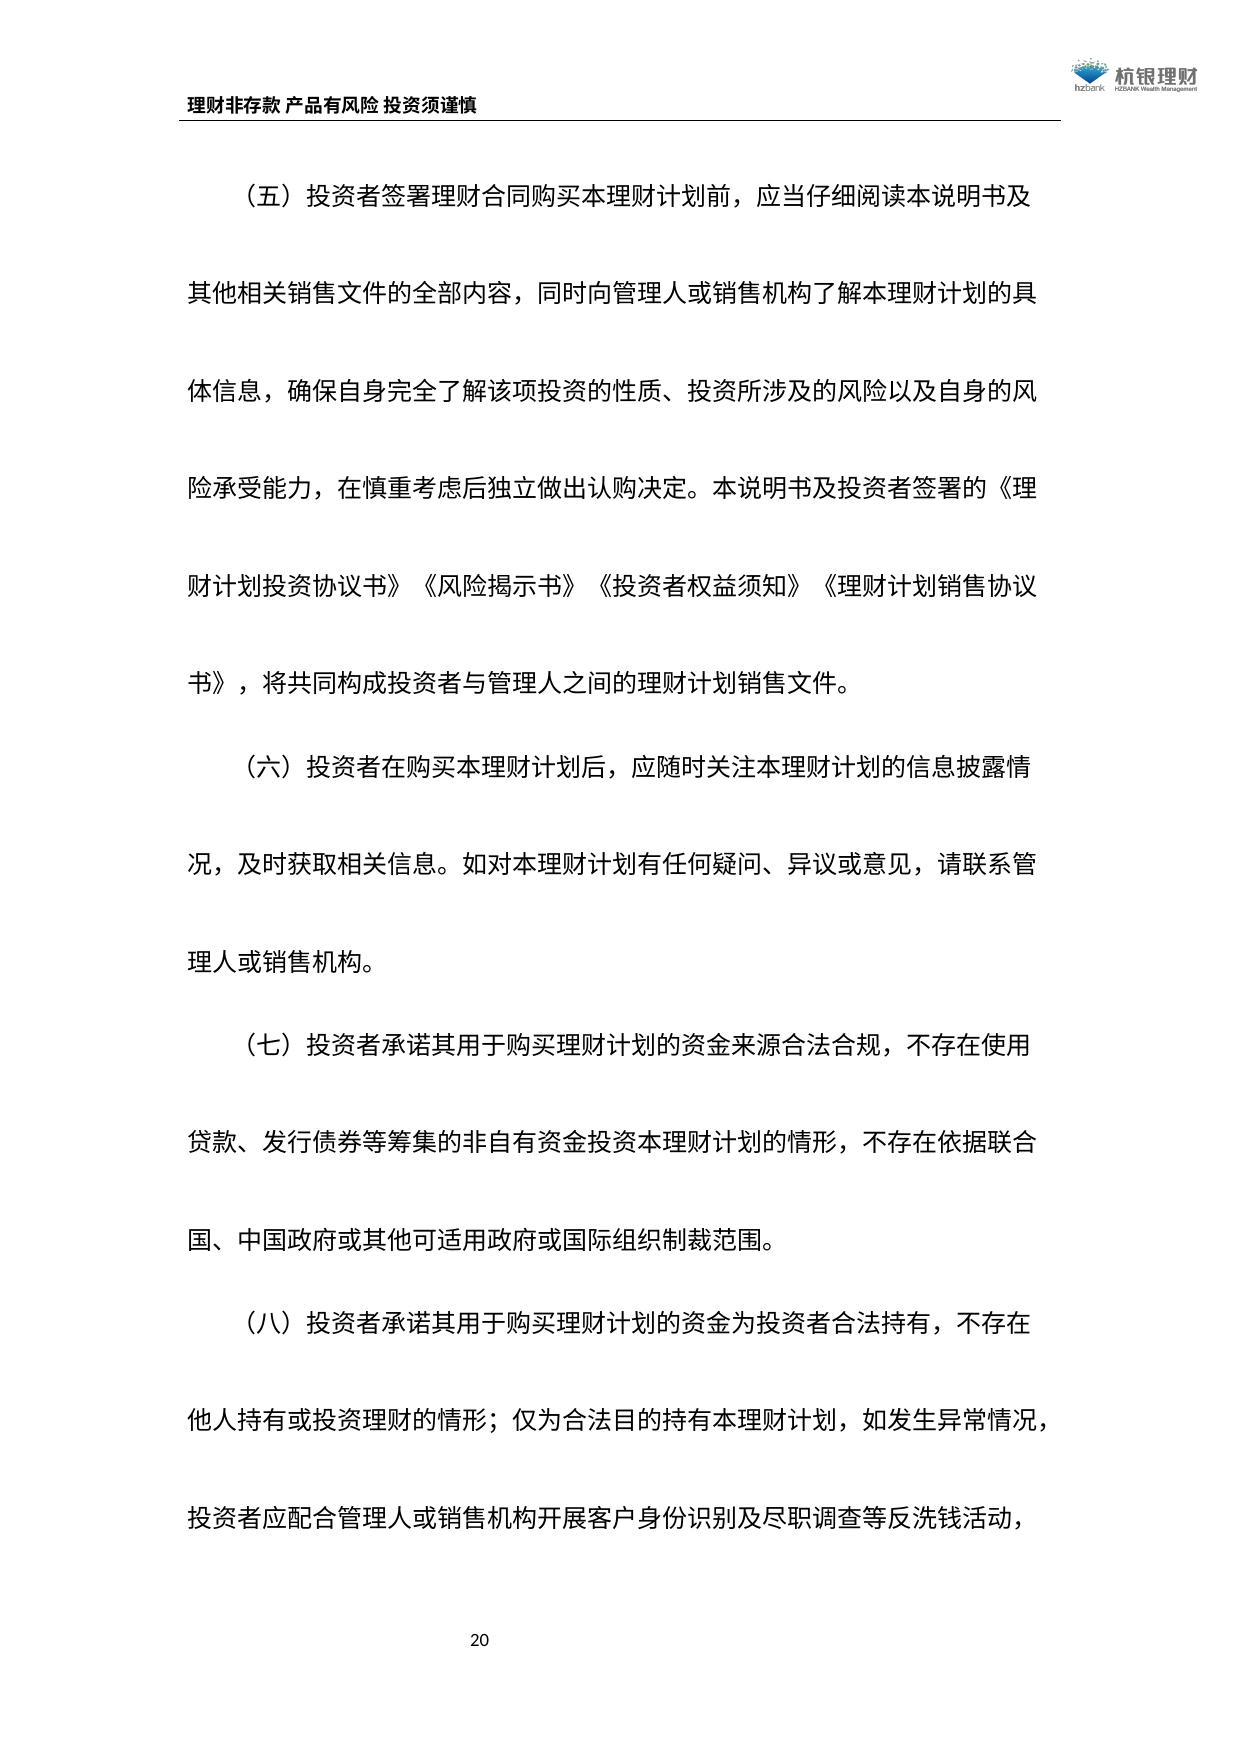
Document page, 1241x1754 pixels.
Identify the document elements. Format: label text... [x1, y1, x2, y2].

list 投资者承诺其用于购买理财计划的资金来源合法合规，不存在使用贷款、发行债券等筹集的非自有资金投资本理财计划的情形，不存在依据联合国、中国政府或其他可适用政府或国际组织制裁范围。 [187, 1011, 1053, 1271]
list 投资者在购买本理财计划后，应随时关注本理财计划的信息披露情况，及时获取相关信息。如对本理财计划有任何疑问、异议或意见，请联系管理人或销售机构。 [187, 733, 1053, 993]
picture [1027, 0, 1240, 151]
list 投资者承诺其用于购买理财计划的资金为投资者合法持有，不存在他人持有或投资理财的情形；仅为合法目的持有本理财计划，如发生异常情况，投资者应配合管理人或销售机构开展客户身份识别及尽职调查等反洗钱活动，真实、准确提供相关身份与资金来源信息。 [187, 1289, 1053, 1549]
list 投资者签署理财合同购买本理财计划前，应当仔细阅读本说明书及其他相关销售文件的全部内容，同时向管理人或销售机构了解本理财计划的具体信息，确保自身完全了解该项投资的性质、投资所涉及的风险以及自身的风险承受能力，在慎重考虑后独立做出认购决定。本说明书及投资者签署的《理财计划投资协议书》《风险揭示书》《投资者权益须知》《理财计划销售协议书》，将共同构成投资者与管理人之间的理财计划销售文件。 [187, 162, 1053, 714]
